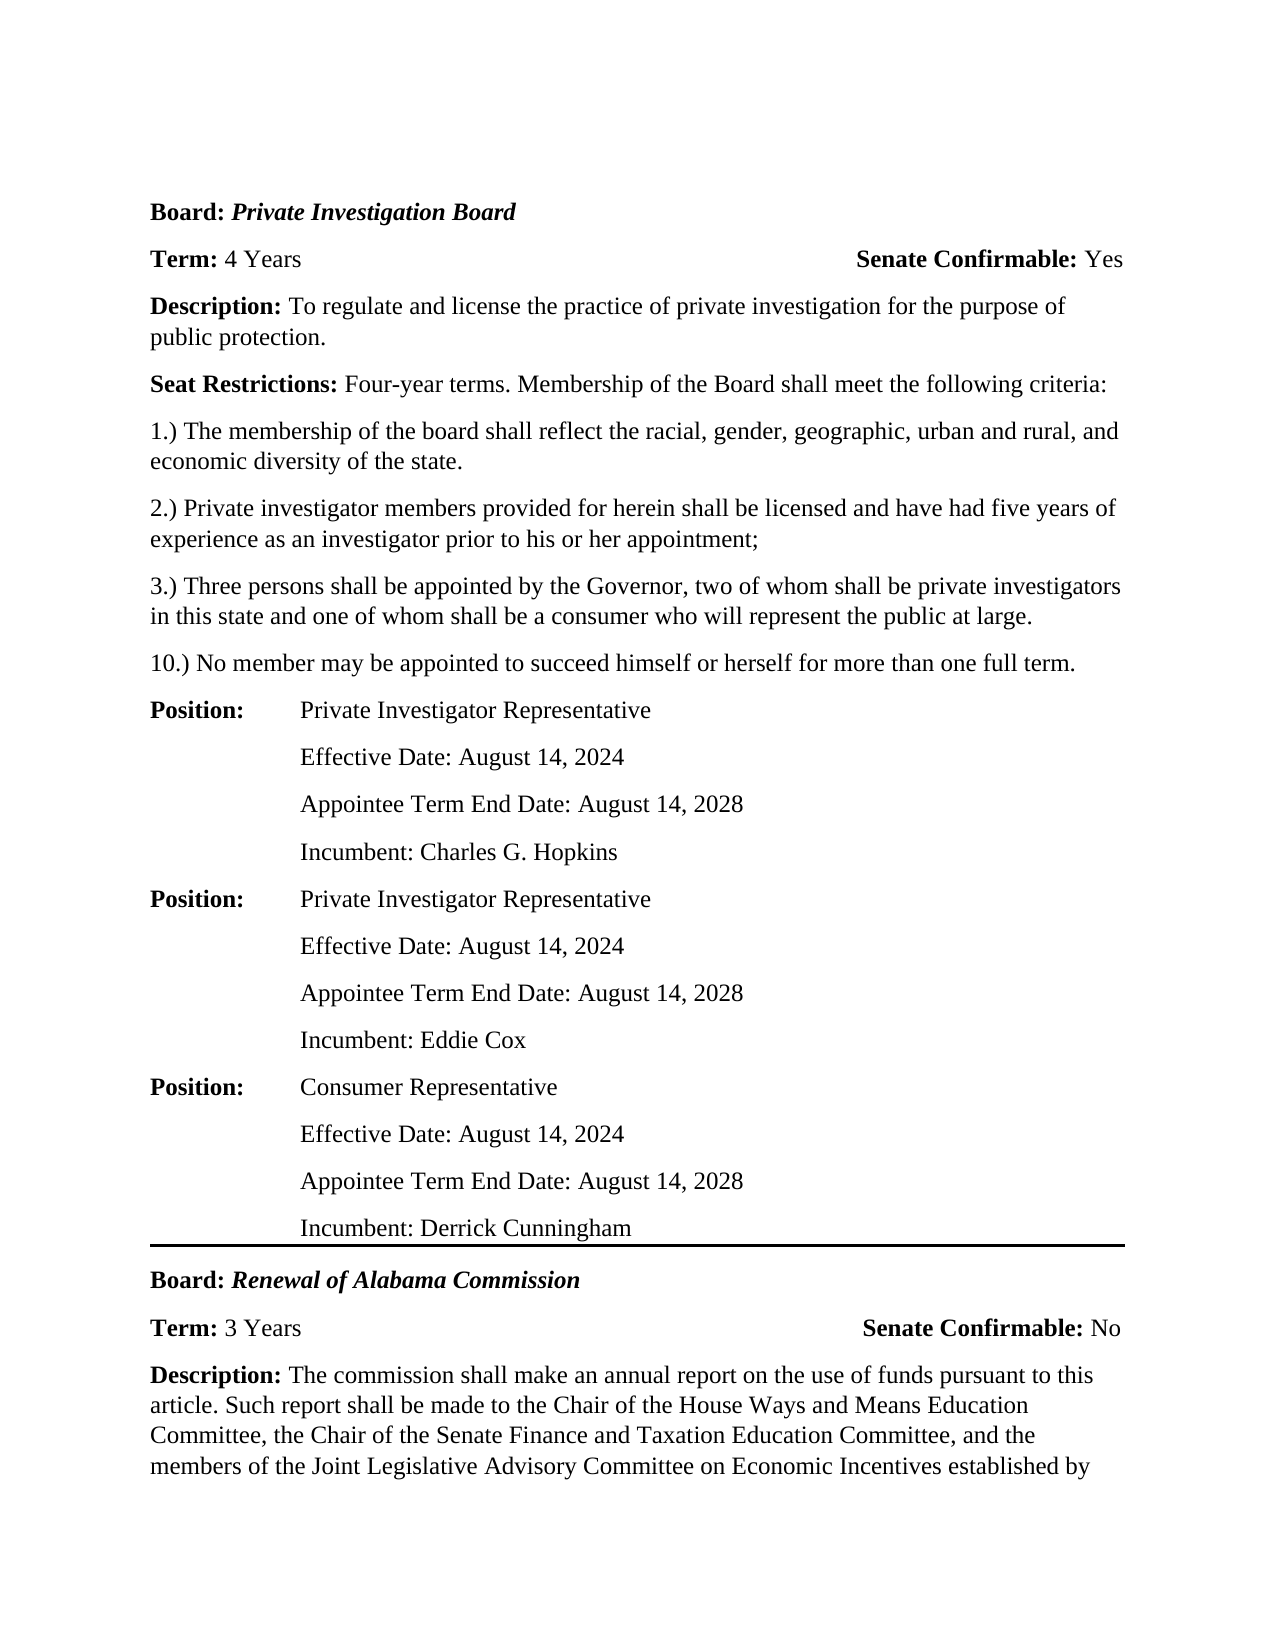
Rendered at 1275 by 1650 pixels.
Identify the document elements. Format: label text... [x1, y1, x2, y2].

text Board: Private Investigation Board [150, 197, 1125, 226]
text Incumbent: Eddie Cox [150, 1025, 1125, 1054]
text Position: Consumer Representative [150, 1072, 1125, 1101]
text 2.) Private investigator members provided for herein shall be licensed and have had five years of experience as an investigator prior to his or her appointment; [150, 493, 1125, 552]
text Appointee Term End Date: August 14, 2028 [225, 789, 1125, 818]
text 1.) The membership of the board shall reflect the racial, gender, geographic, urban and rural, and economic diversity of the state. [150, 416, 1125, 475]
text Position: Private Investigator Representative [150, 695, 1125, 724]
text Position: Private Investigator Representative [150, 884, 1125, 912]
text Description: To regulate and license the practice of private investigation for the purpose of public protection. [150, 291, 1125, 350]
text Incumbent: Derrick Cunningham [150, 1213, 1125, 1244]
text 10.) No member may be appointed to succeed himself or herself for more than one full term. [150, 648, 1125, 677]
text Seat Restrictions: Four-year terms. Membership of the Board shall meet the following criteria: [150, 369, 1125, 397]
text 3.) Three persons shall be appointed by the Governor, two of whom shall be private investigators in this state and one of whom shall be a consumer who will represent the public at large. [150, 571, 1125, 630]
text Effective Date: August 14, 2024 [150, 1119, 1125, 1148]
text Term: 4 Years Senate Confirmable: Yes [150, 244, 1125, 273]
text Board: Renewal of Alabama Commission [150, 1266, 1125, 1294]
text Incumbent: Charles G. Hopkins [150, 837, 1125, 865]
text Appointee Term End Date: August 14, 2028 [225, 1166, 1125, 1195]
text Term: 3 Years Senate Confirmable: No [150, 1313, 1125, 1341]
text Appointee Term End Date: August 14, 2028 [225, 978, 1125, 1007]
text Effective Date: August 14, 2024 [150, 742, 1125, 771]
text Effective Date: August 14, 2024 [150, 931, 1125, 959]
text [150, 1360, 1125, 1480]
